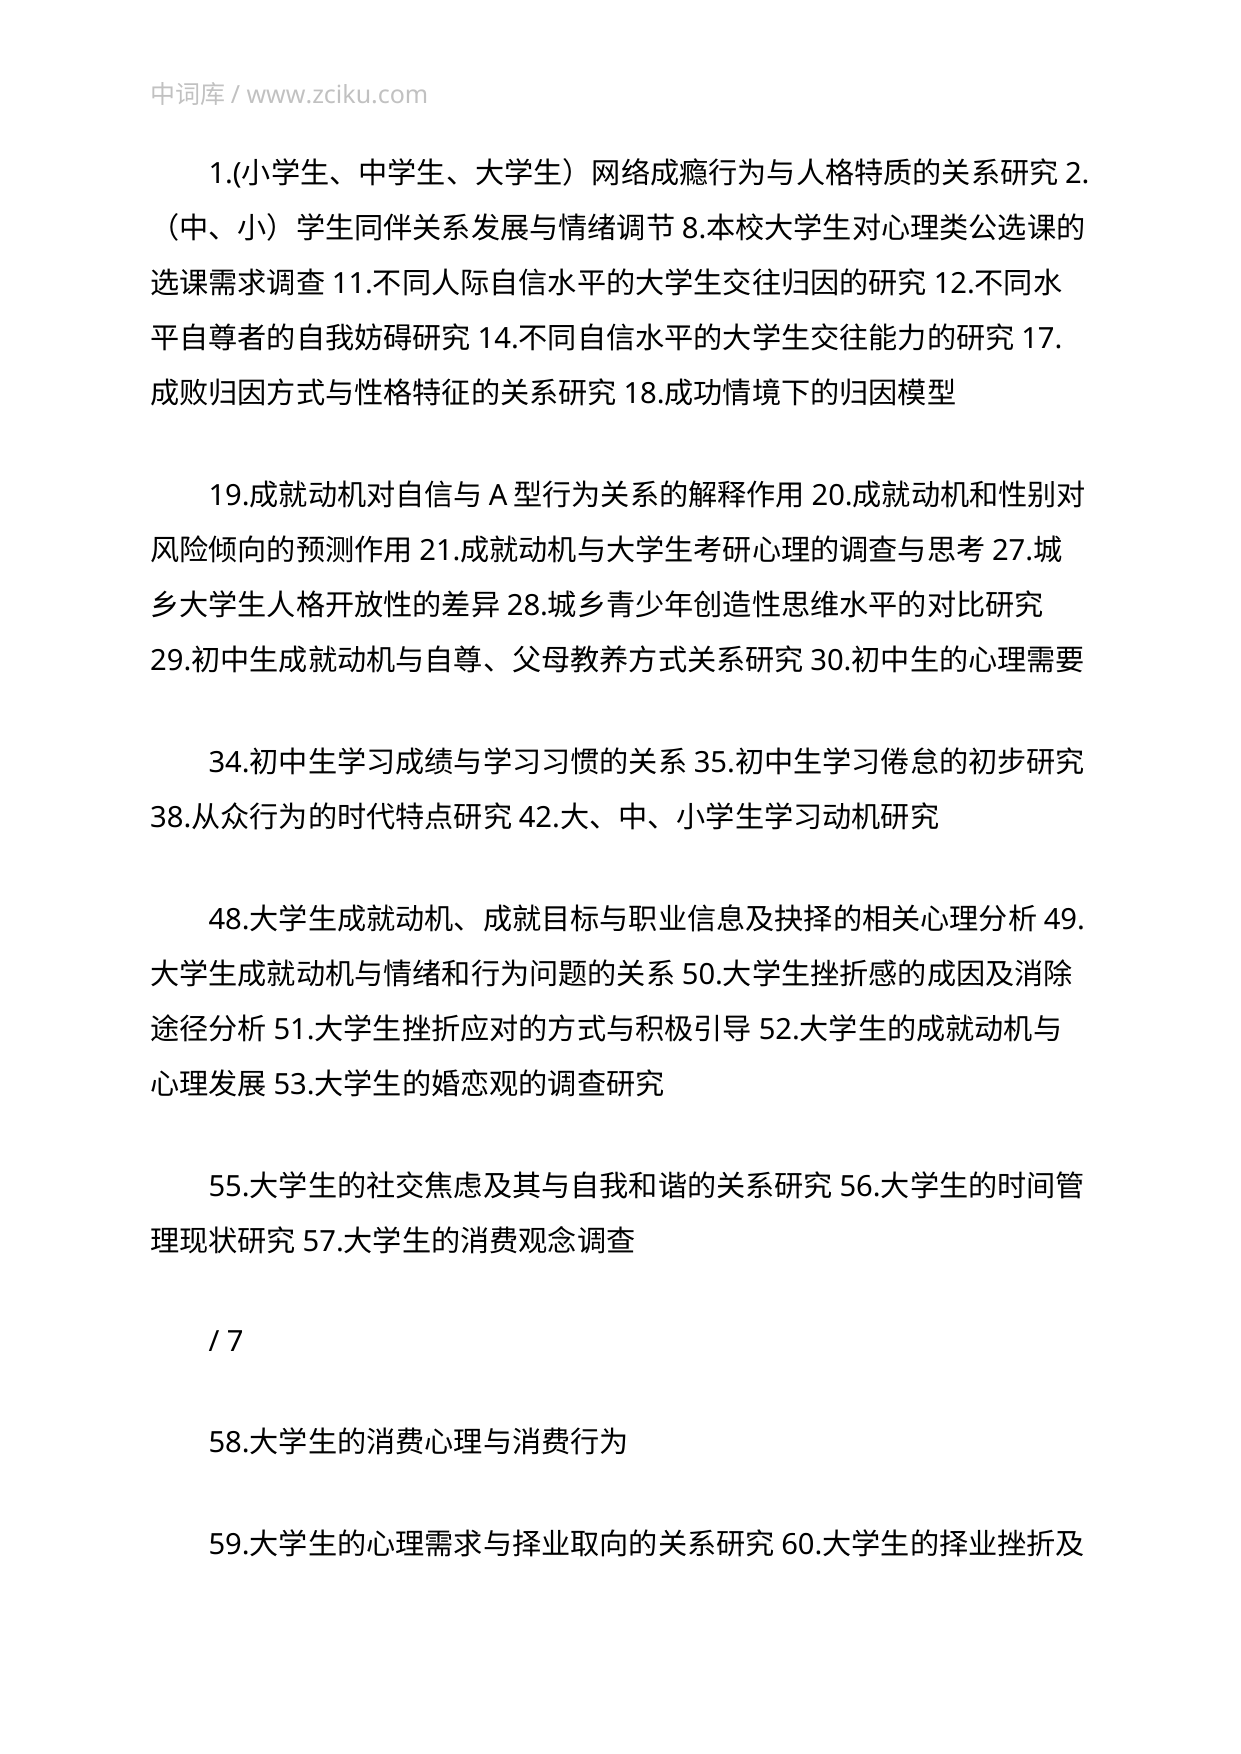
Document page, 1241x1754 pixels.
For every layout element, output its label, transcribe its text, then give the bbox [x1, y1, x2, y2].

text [150, 1520, 1090, 1563]
text / 7 [150, 1320, 1090, 1359]
text 34.初中生学习成绩与学习习惯的关系 35.初中生学习倦怠的初步研究 38.从众行为的时代特点研究 42.大、中、小学生学习动机研究 [150, 739, 1090, 836]
text 48.大学生成就动机、成就目标与职业信息及抉择的相关心理分析 49.大学生成就动机与情绪和行为问题的关系 50.大学生挫折感的成因及消除途径分析 51.大学生挫折应对的方式与积极引导 52.大学生的成就动机与心理发展 53.大学生的婚恋观的调查研究 [150, 896, 1090, 1103]
text 19.成就动机对自信与A型行为关系的解释作用 20.成就动机和性别对风险倾向的预测作用 21.成就动机与大学生考研心理的调查与思考 27.城乡大学生人格开放性的差异 28.城乡青少年创造性思维水平的对比研究 29.初中生成就动机与自尊、父母教养方式关系研究 30.初中生的心理需要 [150, 472, 1090, 679]
text 55.大学生的社交焦虑及其与自我和谐的关系研究 56.大学生的时间管理现状研究 57.大学生的消费观念调查 [150, 1163, 1090, 1260]
text 58.大学生的消费心理与消费行为 [150, 1418, 1090, 1461]
text 1.(小学生、中学生、大学生）网络成瘾行为与人格特质的关系研究 2.（中、小）学生同伴关系发展与情绪调节 8.本校大学生对心理类公选课的选课需求调查 11.不同人际自信水平的大学生交往归因的研究 12.不同水平自尊者的自我妨碍研究 14.不同自信水平的大学生交往能力的研究 17.成败归因方式与性格特征的关系研究 18.成功情境下的归因模型 [150, 150, 1090, 412]
